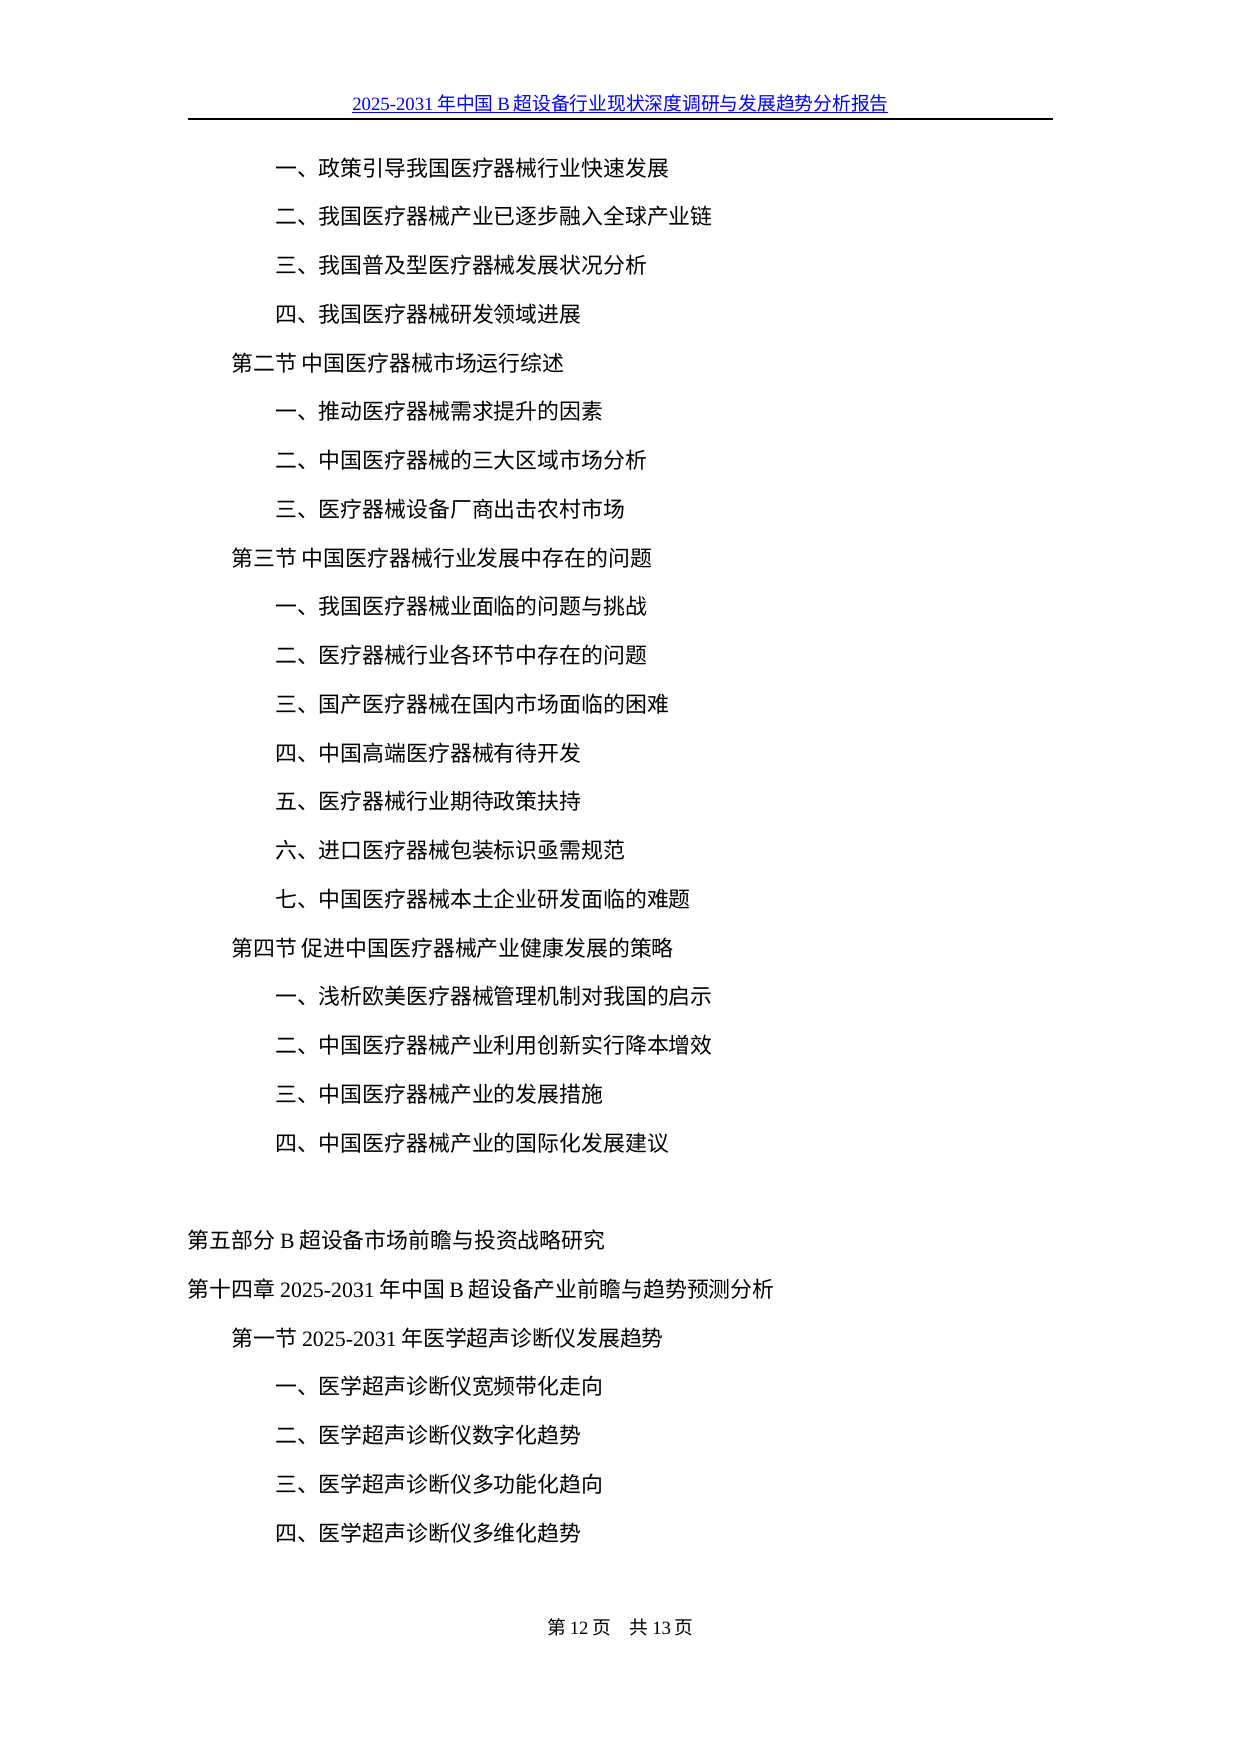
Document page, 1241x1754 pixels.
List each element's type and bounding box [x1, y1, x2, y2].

text [187, 150, 1053, 1548]
